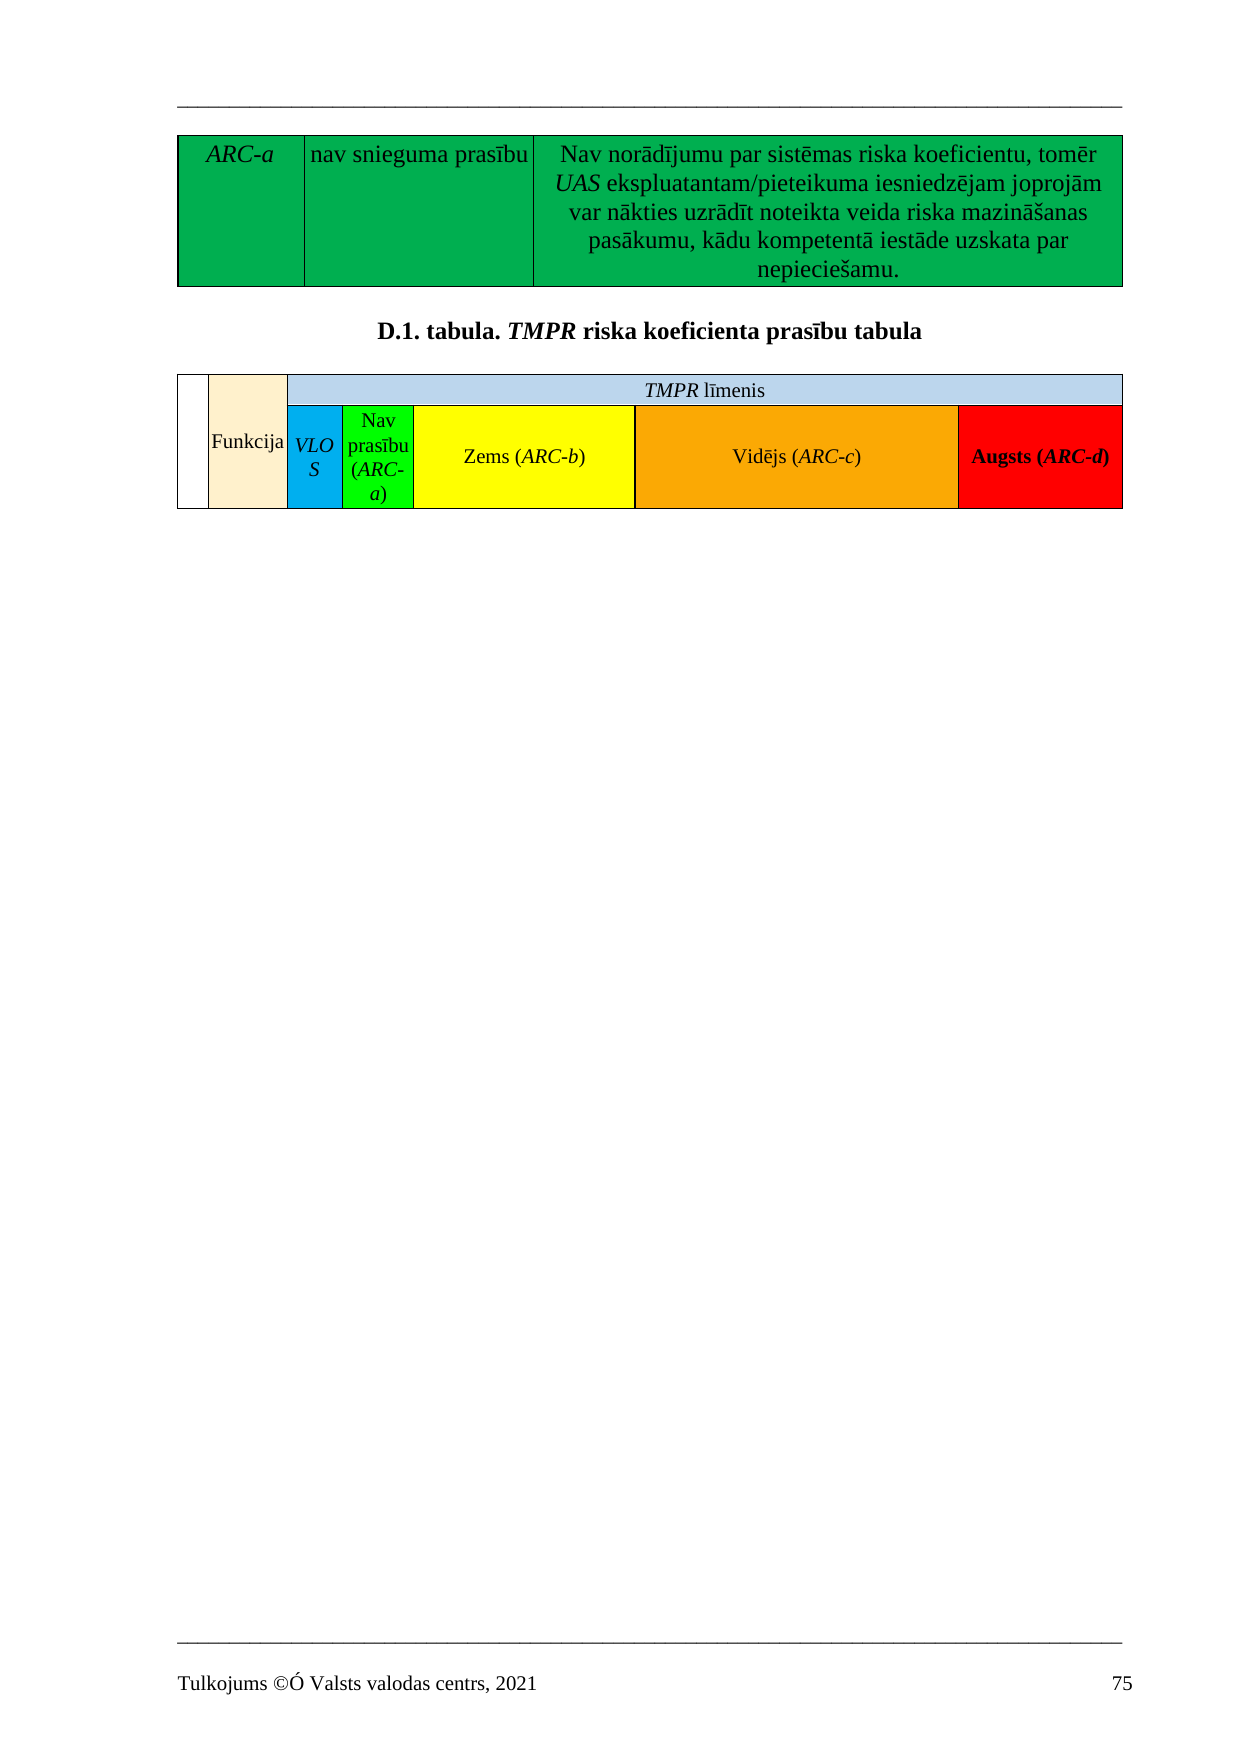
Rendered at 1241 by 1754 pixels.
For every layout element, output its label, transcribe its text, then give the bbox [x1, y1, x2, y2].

table_cell VLOS [288, 406, 342, 508]
table_cell Nav prasību (ARC-a) [343, 406, 413, 508]
table_cell Augsts (ARC-d) [959, 406, 1122, 508]
text D.1. tabula. TMPR riska koeficienta prasību tabula [177, 316, 1122, 345]
table_cell Zems (ARC-b) [414, 406, 634, 508]
table_cell nav snieguma prasību [305, 136, 533, 286]
table_header [178, 375, 208, 508]
table_cell Nav norādījumu par sistēmas riska koeficientu, tomēr UAS ekspluatantam/pieteikuma iesniedzējam joprojām var nākties uzrādīt noteikta veida riska mazināšanas pasākumu, kādu kompetentā iestāde uzskata par nepieciešamu. [534, 136, 1122, 286]
table_cell ARC-a [179, 136, 304, 286]
table_header Funkcija [209, 375, 287, 508]
table_header TMPR līmenis [288, 375, 1122, 404]
table_cell Vidējs (ARC-c) [636, 406, 958, 508]
